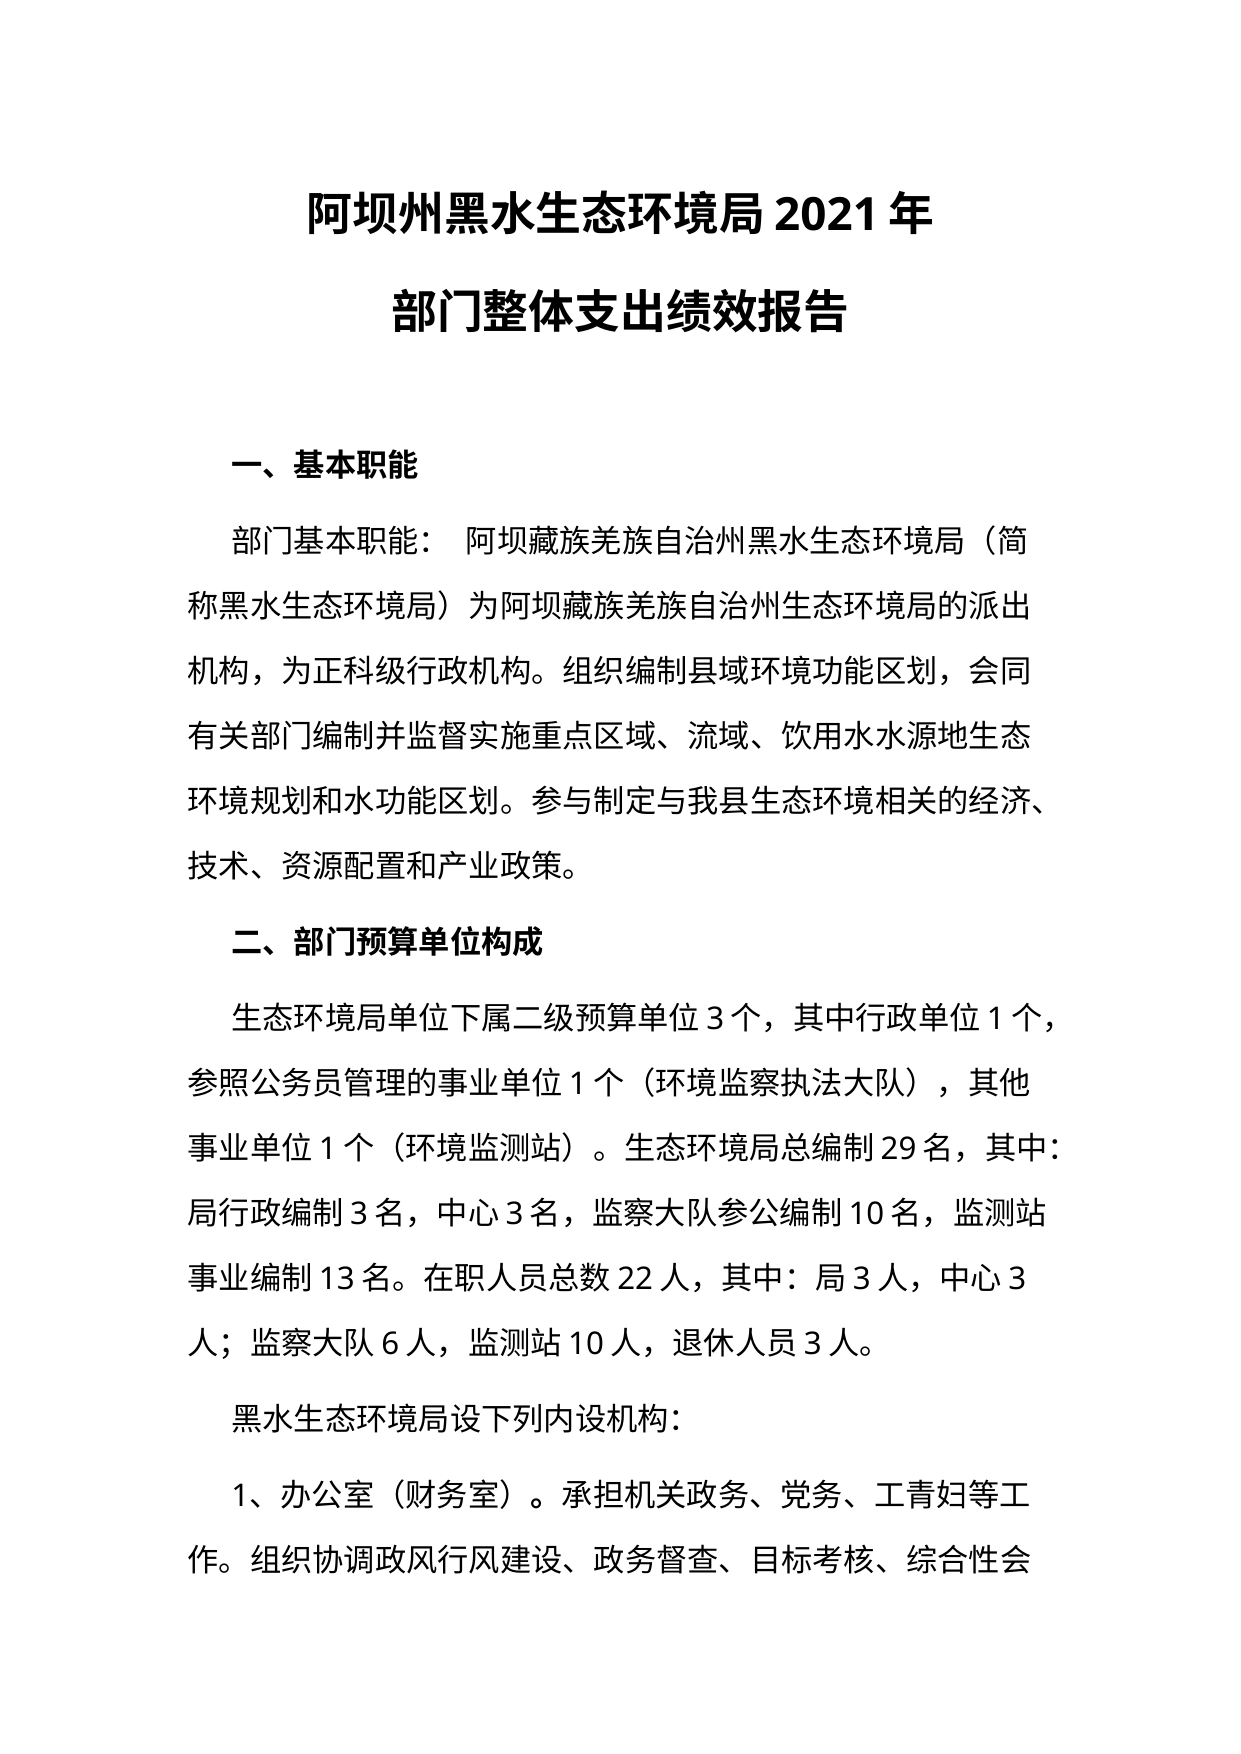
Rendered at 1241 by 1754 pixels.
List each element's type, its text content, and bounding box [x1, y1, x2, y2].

text 黑水生态环境局设下列内设机构： [187, 1384, 1053, 1449]
text 一、基本职能 [187, 430, 1053, 495]
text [187, 1460, 1053, 1590]
text 阿坝州黑水生态环境局2021年 [187, 162, 1053, 259]
text 生态环境局单位下属二级预算单位3个，其中行政单位1个，参照公务员管理的事业单位1个（环境监察执法大队），其他事业单位1个（环境监测站）。生态环境局总编制29名，其中：局行政编制3名，中心3名，监察大队参公编制10名，监测站事业编制13名。在职人员总数22人，其中：局3人，中心3人；监察大队6人，监测站10人，退休人员3人。 [187, 983, 1053, 1373]
text 部门基本职能： 阿坝藏族羌族自治州黑水生态环境局（简称黑水生态环境局）为阿坝藏族羌族自治州生态环境局的派出机构，为正科级行政机构。组织编制县域环境功能区划，会同有关部门编制并监督实施重点区域、流域、饮用水水源地生态环境规划和水功能区划。参与制定与我县生态环境相关的经济、技术、资源配置和产业政策。 [187, 506, 1053, 896]
text 部门整体支出绩效报告 [187, 259, 1053, 357]
text 二、部门预算单位构成 [187, 907, 1053, 972]
